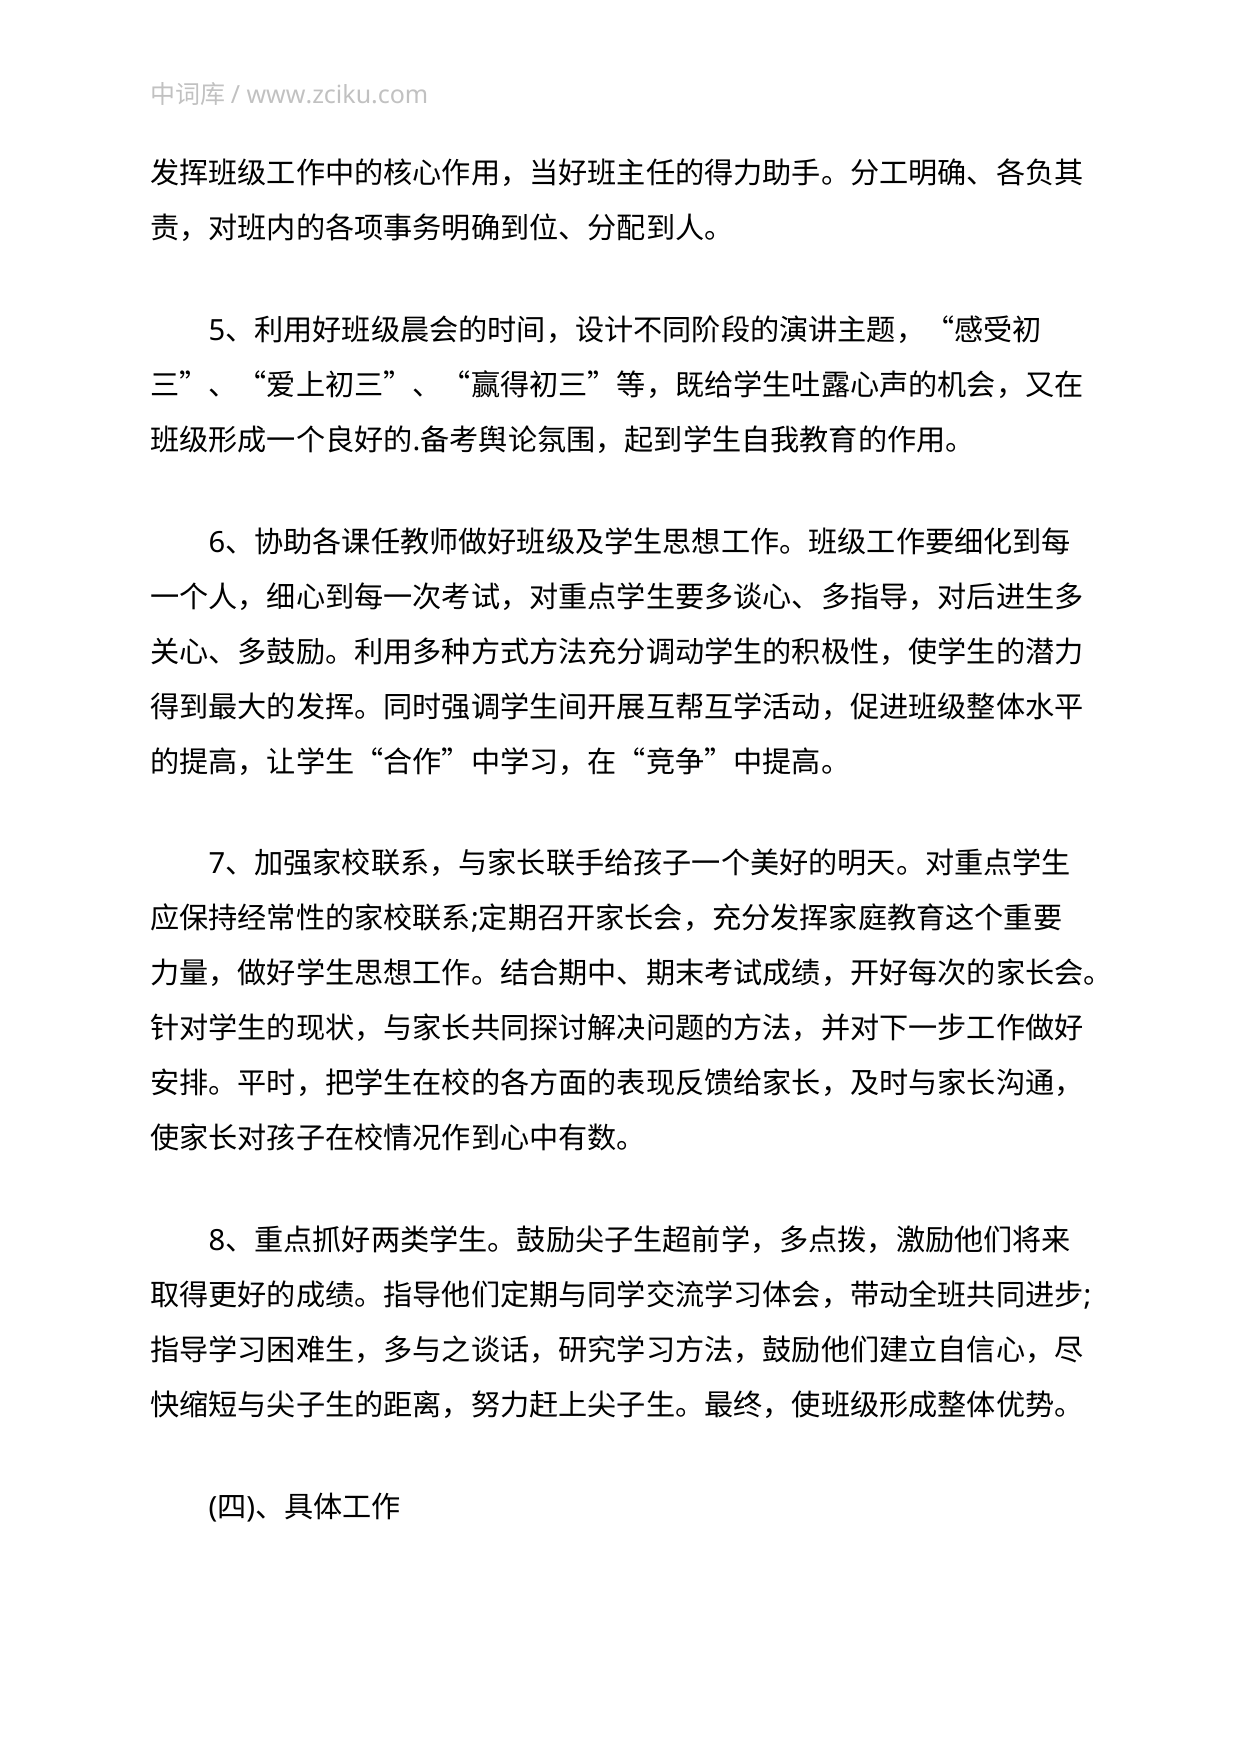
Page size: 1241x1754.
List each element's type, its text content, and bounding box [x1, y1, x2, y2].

text 6、协助各课任教师做好班级及学生思想工作。班级工作要细化到每一个人，细心到每一次考试，对重点学生要多谈心、多指导，对后进生多关心、多鼓励。利用多种方式方法充分调动学生的积极性，使学生的潜力得到最大的发挥。同时强调学生间开展互帮互学活动，促进班级整体水平的提高，让学生“合作”中学习，在“竞争”中提高。 [150, 518, 1090, 781]
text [150, 150, 1090, 247]
text 7、加强家校联系，与家长联手给孩子一个美好的明天。对重点学生应保持经常性的家校联系;定期召开家长会，充分发挥家庭教育这个重要力量，做好学生思想工作。结合期中、期末考试成绩，开好每次的家长会。针对学生的现状，与家长共同探讨解决问题的方法，并对下一步工作做好安排。平时，把学生在校的各方面的表现反馈给家长，及时与家长沟通，使家长对孩子在校情况作到心中有数。 [150, 840, 1090, 1157]
text 5、利用好班级晨会的时间，设计不同阶段的演讲主题，“感受初三”、“爱上初三”、“赢得初三”等，既给学生吐露心声的机会，又在班级形成一个良好的.备考舆论氛围，起到学生自我教育的作用。 [150, 307, 1090, 459]
text (四)、具体工作 [150, 1483, 1090, 1526]
text 8、重点抓好两类学生。鼓励尖子生超前学，多点拨，激励他们将来取得更好的成绩。指导他们定期与同学交流学习体会，带动全班共同进步;指导学习困难生，多与之谈话，研究学习方法，鼓励他们建立自信心，尽快缩短与尖子生的距离，努力赶上尖子生。最终，使班级形成整体优势。 [150, 1216, 1090, 1424]
